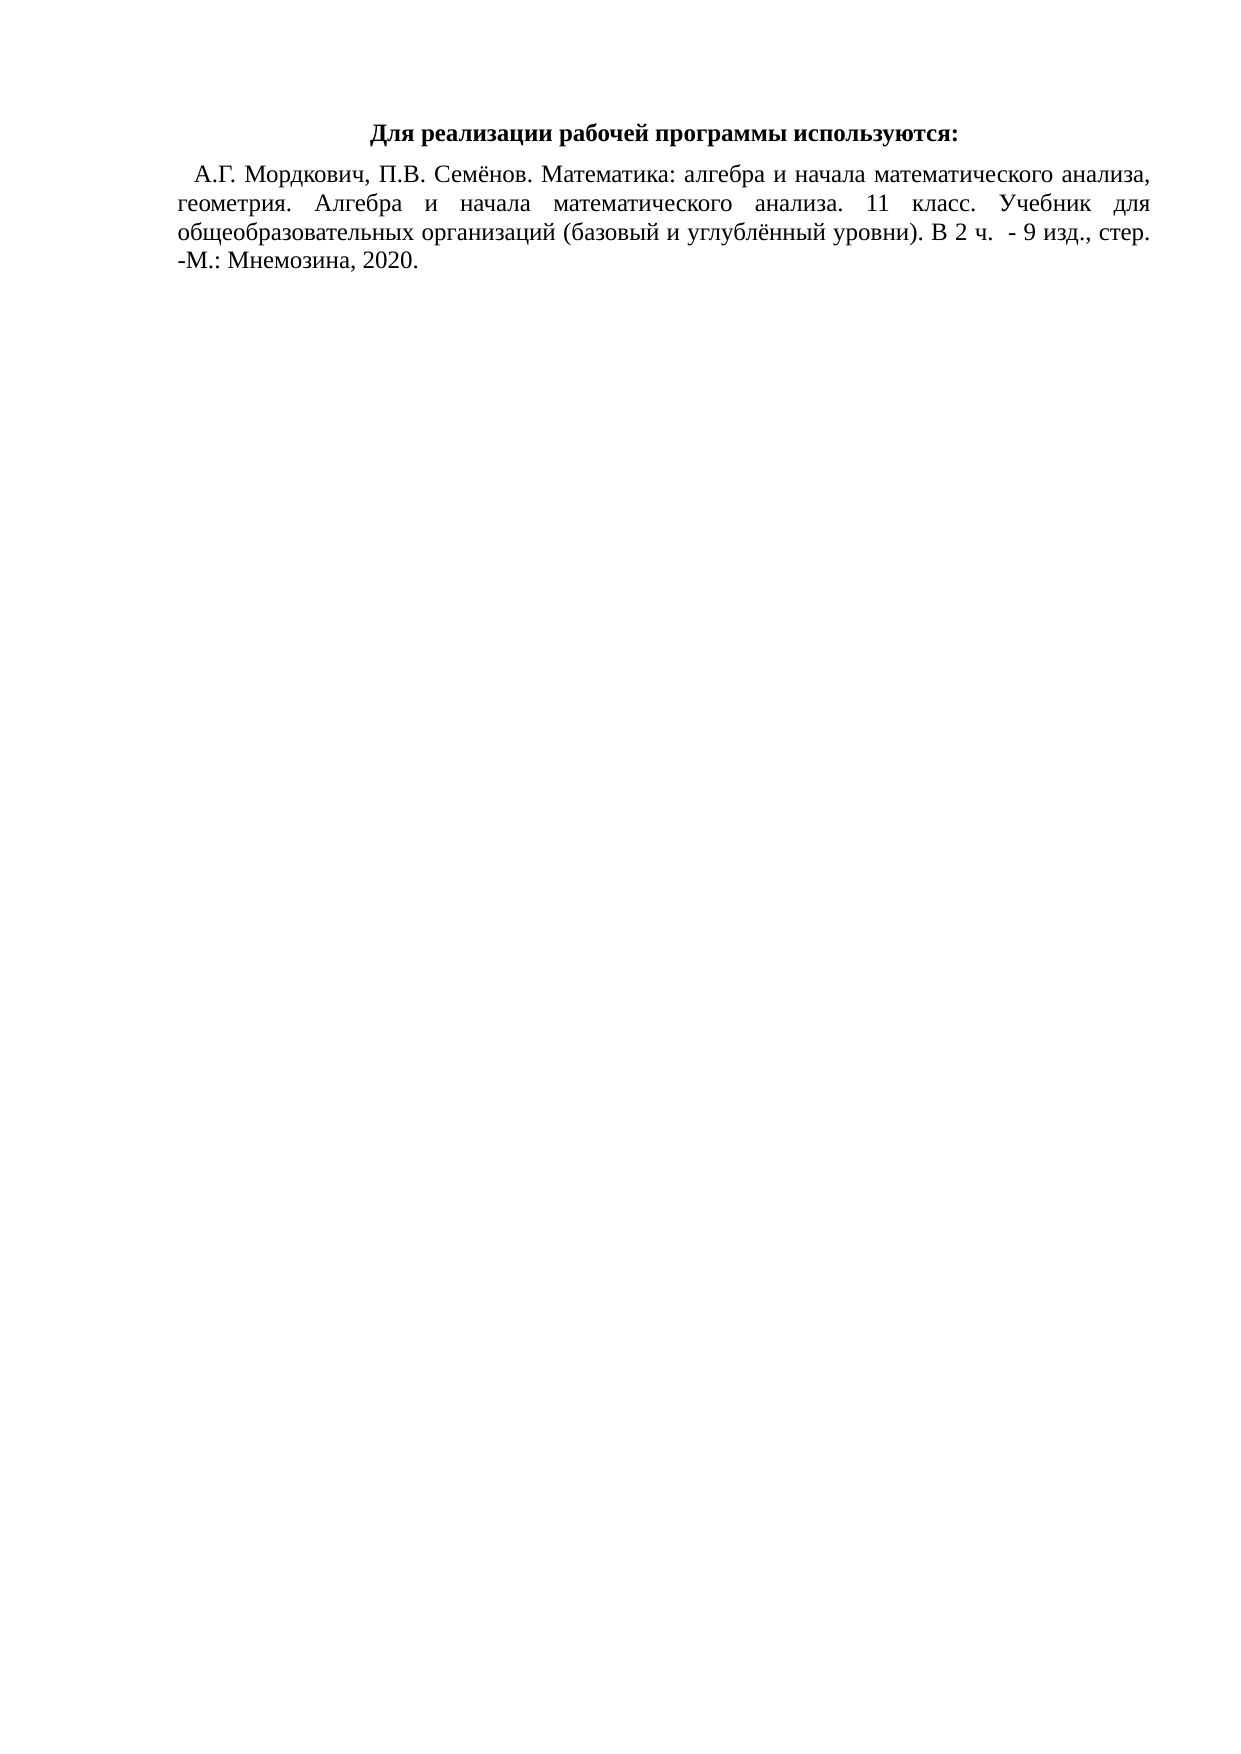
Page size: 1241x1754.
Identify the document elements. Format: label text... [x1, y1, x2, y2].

text Для реализации рабочей программы используются: [177, 118, 1152, 147]
text А.Г. Мордкович, П.В. Семёнов. Математика: алгебра и начала математического анализа, геометрия. Алгебра и начала математического анализа. 11 класс. Учебник для общеобразовательных организаций (базовый и углублённый уровни). В 2 ч. - 9 изд., стер. -М.: Мнемозина, 2020. [177, 159, 1152, 274]
